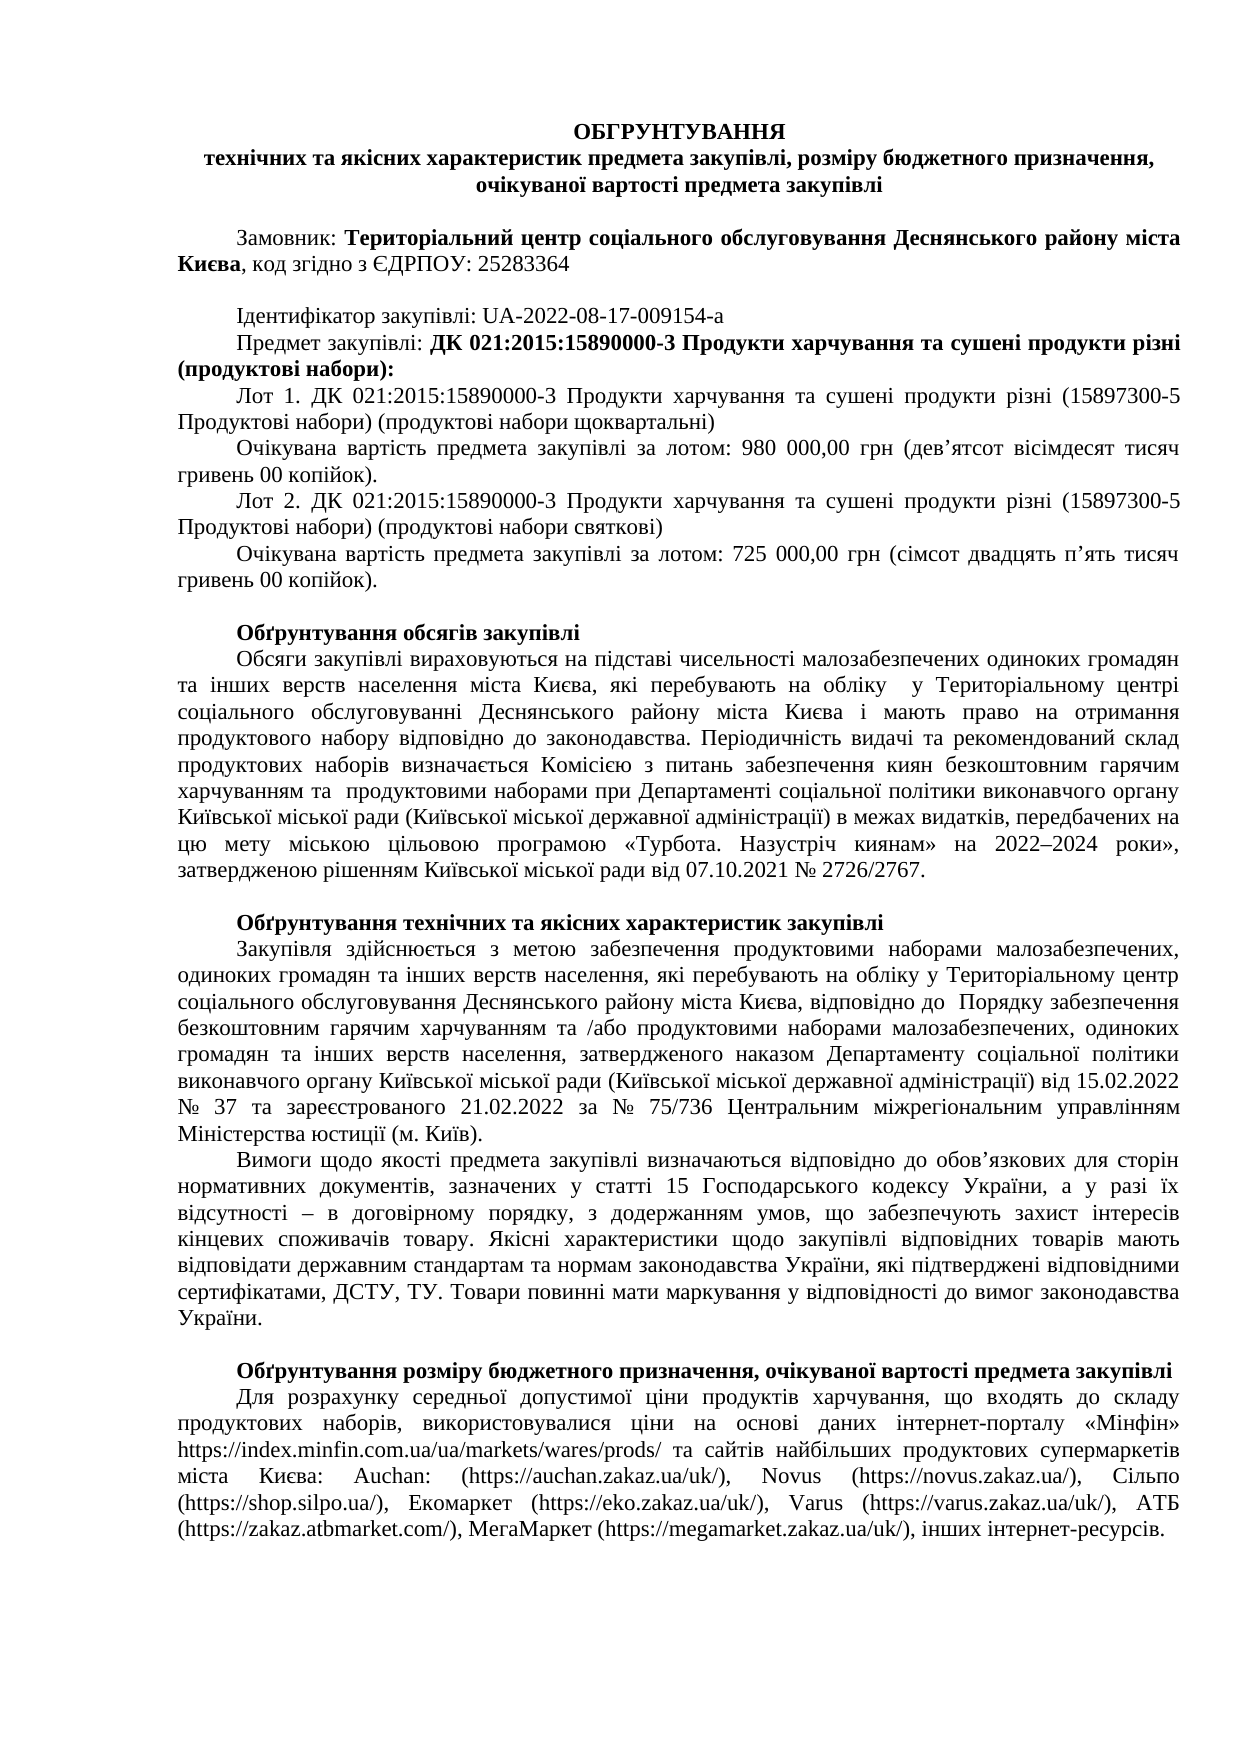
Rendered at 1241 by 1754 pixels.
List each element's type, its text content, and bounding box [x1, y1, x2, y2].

text Лот 2. ДК 021:2015:15890000-3 Продукти харчування та сушені продукти різні (15897300-5 Продуктові набори) (продуктові набори святкові) [177, 487, 1181, 540]
text технічних та якісних характеристик предмета закупівлі, розміру бюджетного призначення, очікуваної вартості предмета закупівлі [177, 144, 1181, 197]
text Очікувана вартість предмета закупівлі за лотом: 980 000,00 грн (дев’ятсот вісімдесят тисяч гривень 00 копійок). [177, 434, 1181, 487]
text Вимоги щодо якості предмета закупівлі визначаються відповідно до обов’язкових для сторін нормативних документів, зазначених у статті 15 Господарського кодексу України, а у разі їх відсутності – в договірному порядку, з додержанням умов, що забезпечують захист інтересів кінцевих споживачів товару. Якісні характеристики щодо закупівлі відповідних товарів мають відповідати державним стандартам та нормам законодавства України, які підтверджені відповідними сертифікатами, ДСТУ, ТУ. Товари повинні мати маркування у відповідності до вимог законодавства України. [177, 1146, 1181, 1330]
text Ідентифікатор закупівлі: UA-2022-08-17-009154-a [177, 303, 1181, 329]
text Для розрахунку середньої допустимої ціни продуктів харчування, що входять до складу продуктових наборів, використовувалися ціни на основі даних інтернет-порталу «Мінфін» https://index.minfin.com.ua/ua/markets/wares/prods/ та сайтів найбільших продуктових супермаркетів міста Києва: Auchan: (https://auchan.zakaz.ua/uk/), Novus (https://novus.zakaz.ua/), Сільпо (https://shop.silpo.ua/), Екомаркет (https://eko.zakaz.ua/uk/), Varus (https://varus.zakaz.ua/uk/), АТБ (https://zakaz.atbmarket.com/), МегаМаркет (https://megamarket.zakaz.ua/uk/), інших інтернет-ресурсів. [177, 1383, 1181, 1541]
text ОБГРУНТУВАННЯ [177, 118, 1181, 144]
text Обґрунтування технічних та якісних характеристик закупівлі [177, 909, 1181, 935]
text Обґрунтування обсягів закупівлі [177, 619, 1181, 645]
text Закупівля здійснюється з метою забезпечення продуктовими наборами малозабезпечених, одиноких громадян та інших верств населення, які перебувають на обліку у Територіальному центр соціального обслуговування Деснянського району міста Києва, відповідно до Порядку забезпечення безкоштовним гарячим харчуванням та /або продуктовими наборами малозабезпечених, одиноких громадян та інших верств населення, затвердженого наказом Департаменту соціальної політики виконавчого органу Київської міської ради (Київської міської державної адміністрації) від 15.02.2022 № 37 та зареєстрованого 21.02.2022 за № 75/736 Центральним міжрегіональним управлінням Міністерства юстиції (м. Київ). [177, 935, 1181, 1146]
text Замовник: Територіальний центр соціального обслуговування Деснянського району міста Києва, код згідно з ЄДРПОУ: 25283364 [177, 223, 1181, 276]
text Обґрунтування розміру бюджетного призначення, очікуваної вартості предмета закупівлі [177, 1357, 1181, 1383]
text Очікувана вартість предмета закупівлі за лотом: 725 000,00 грн (сімсот двадцять п’ять тисяч гривень 00 копійок). [177, 540, 1181, 592]
text Лот 1. ДК 021:2015:15890000-3 Продукти харчування та сушені продукти різні (15897300-5 Продуктові набори) (продуктові набори щоквартальні) [177, 382, 1181, 434]
text Обсяги закупівлі вираховуються на підставі чисельності малозабезпечених одиноких громадян та інших верств населення міста Києва, які перебувають на обліку у Територіальному центрі соціального обслуговуванні Деснянського району міста Києва і мають право на отримання продуктового набору відповідно до законодавства. Періодичність видачі та рекомендований склад продуктових наборів визначається Комісією з питань забезпечення киян безкоштовним гарячим харчуванням та продуктовими наборами при Департаменті соціальної політики виконавчого органу Київської міської ради (Київської міської державної адміністрації) в межах видатків, передбачених на цю мету міською цільовою програмою «Турбота. Назустріч киянам» на 2022–2024 роки», затвердженою рішенням Київської міської ради від 07.10.2021 № 2726/2767. [177, 645, 1181, 882]
text Предмет закупівлі: ДК 021:2015:15890000-3 Продукти харчування та сушені продукти різні (продуктові набори): [177, 329, 1181, 382]
